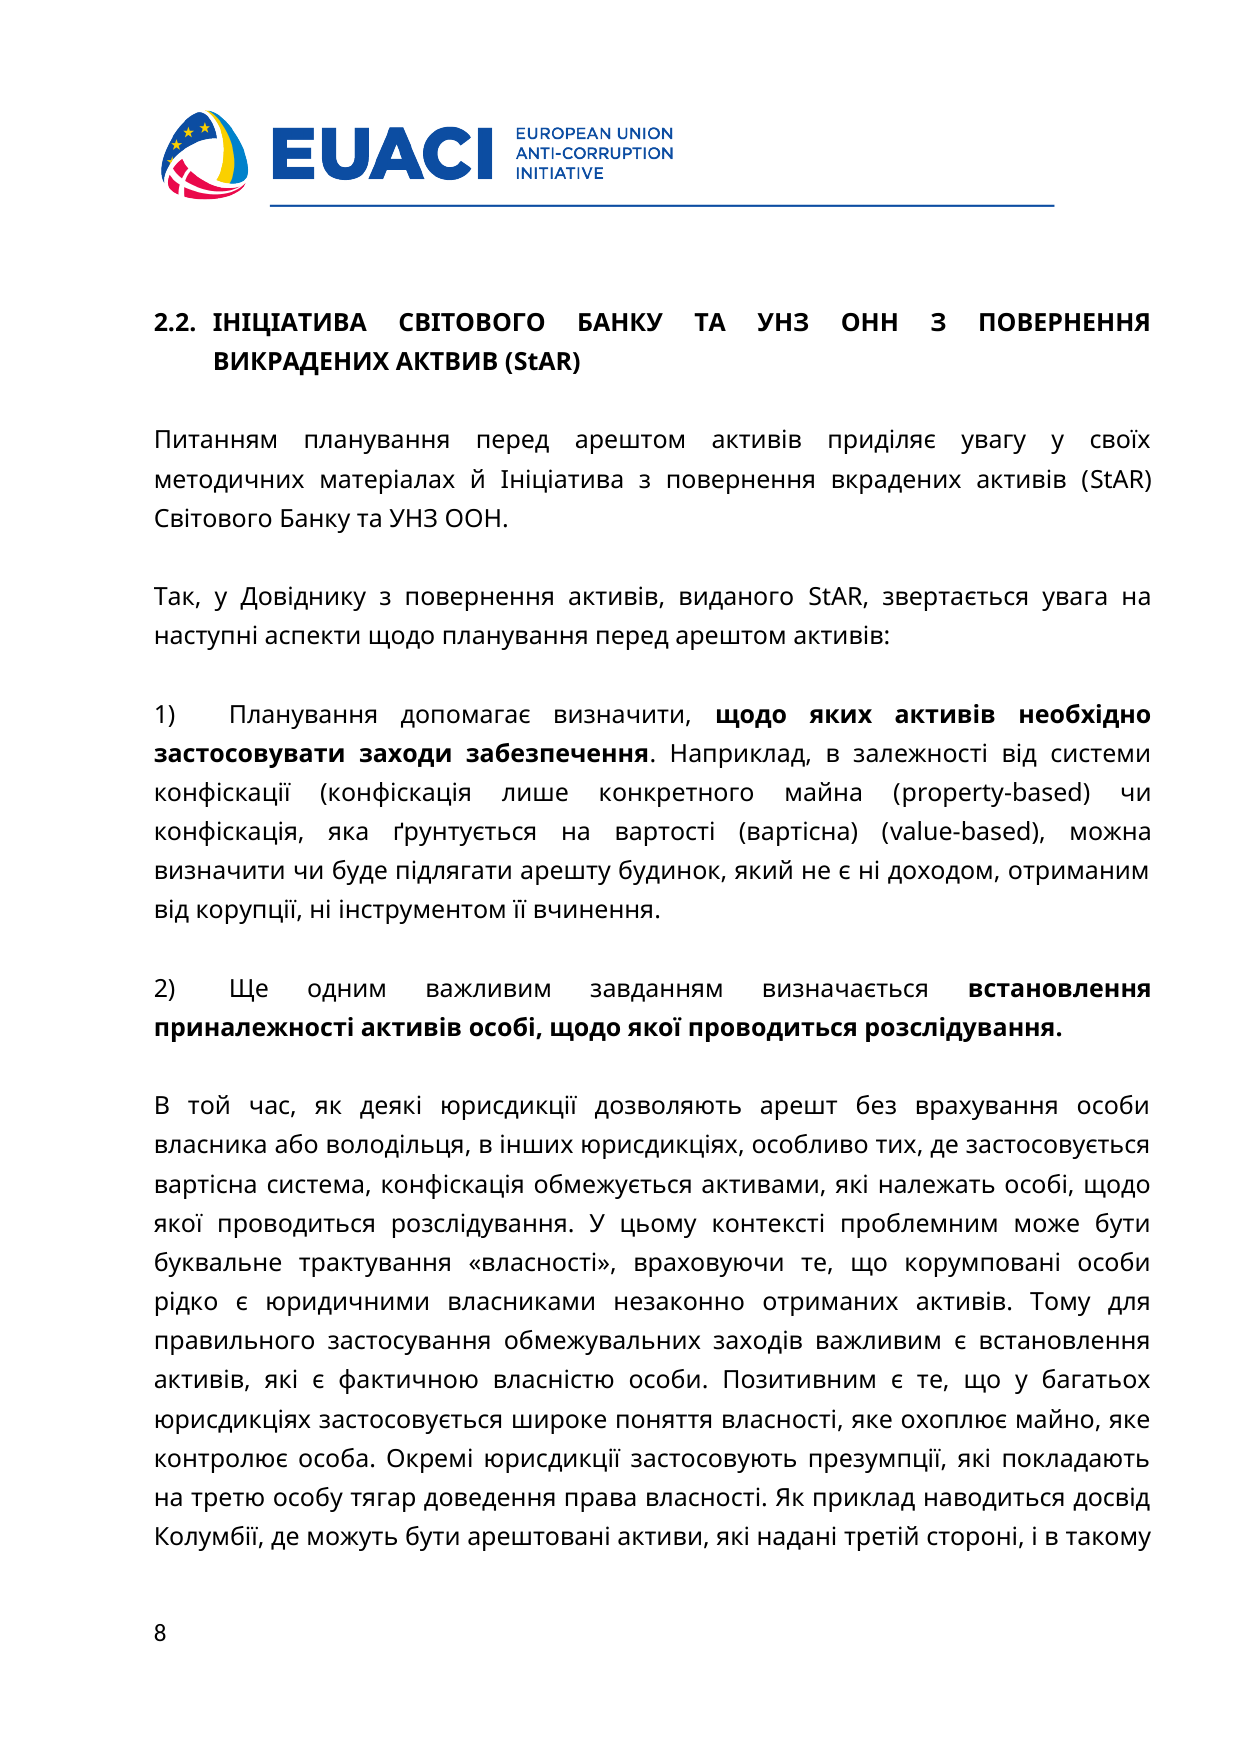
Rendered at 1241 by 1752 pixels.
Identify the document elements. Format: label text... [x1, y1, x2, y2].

subtitle ІНІЦІАТИВА СВІТОВОГО БАНКУ ТА УНЗ ОНН З ПОВЕРНЕННЯ ВИКРАДЕНИХ АКТВИВ (StAR) [153, 305, 1152, 378]
list Ще одним важливим завданням визначається встановлення приналежності активів особі, щодо якої проводиться розслідування. [153, 971, 1152, 1044]
list Питанням планування перед арештом активів приділяє увагу у своїх методичних матеріалах й Ініціатива з повернення вкрадених активів (StAR) Світового Банку та УНЗ ООН. [153, 422, 1152, 534]
list Планування допомагає визначити, щодо яких активів необхідно застосовувати заходи забезпечення. Наприклад, в залежності від системи конфіскації (конфіскація лише конкретного майна (property-based) чи конфіскація, яка ґрунтується на вартості (вартісна) (value-based), можна визначити чи буде підлягати арешту будинок, який не є ні доходом, отриманим від корупції, ні інструментом її вчинення. [153, 696, 1152, 926]
list Так, у Довіднику з повернення активів, виданого StAR, звертається увага на наступні аспекти щодо планування перед арештом активів: [153, 579, 1152, 652]
picture [153, 73, 1059, 211]
